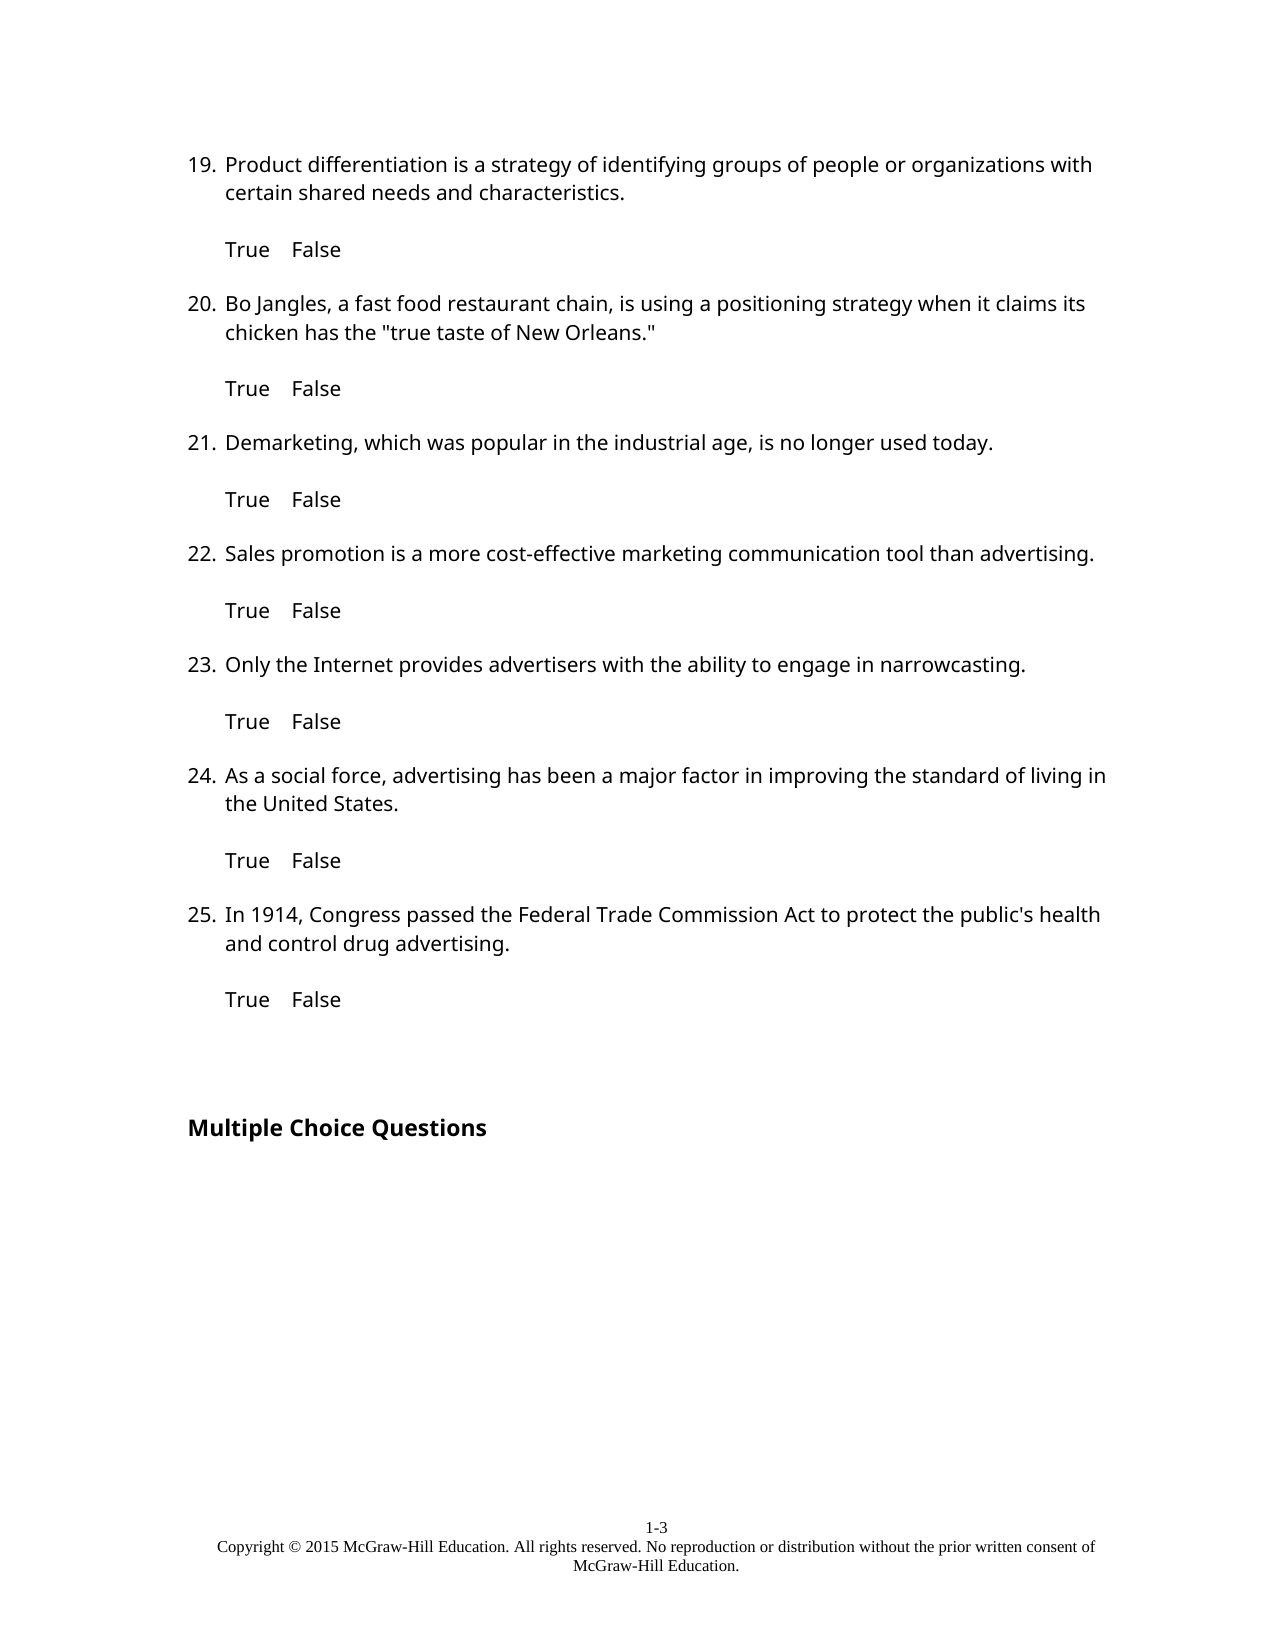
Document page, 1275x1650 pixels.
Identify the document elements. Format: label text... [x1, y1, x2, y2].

table_header Bo Jangles, a fast food restaurant chain, is using a positioning strategy when it claims its chicken has the "true taste of New Orleans." True False [225, 289, 1125, 403]
table_header 22. [188, 539, 225, 625]
table_header In 1914, Congress passed the Federal Trade Commission Act to protect the public's health and control drug advertising. True False [225, 900, 1125, 1014]
table_header 21. [188, 429, 225, 514]
table_header Only the Internet provides advertisers with the ability to engage in narrowcasting. True False [225, 650, 1125, 736]
table_header 20. [188, 289, 225, 403]
table_header 25. [188, 900, 225, 1014]
table_header Demarketing, which was popular in the industrial age, is no longer used today. True False [225, 429, 1125, 514]
table_header 19. [188, 150, 225, 264]
text Multiple Choice Questions [187, 1090, 1125, 1174]
table_header As a social force, advertising has been a major factor in improving the standard of living in the United States. True False [225, 761, 1125, 875]
table_header 23. [188, 650, 225, 736]
table_header 24. [188, 761, 225, 875]
table_header Product differentiation is a strategy of identifying groups of people or organizations with certain shared needs and characteristics. True False [225, 150, 1125, 264]
table_header Sales promotion is a more cost-effective marketing communication tool than advertising. True False [225, 539, 1125, 625]
